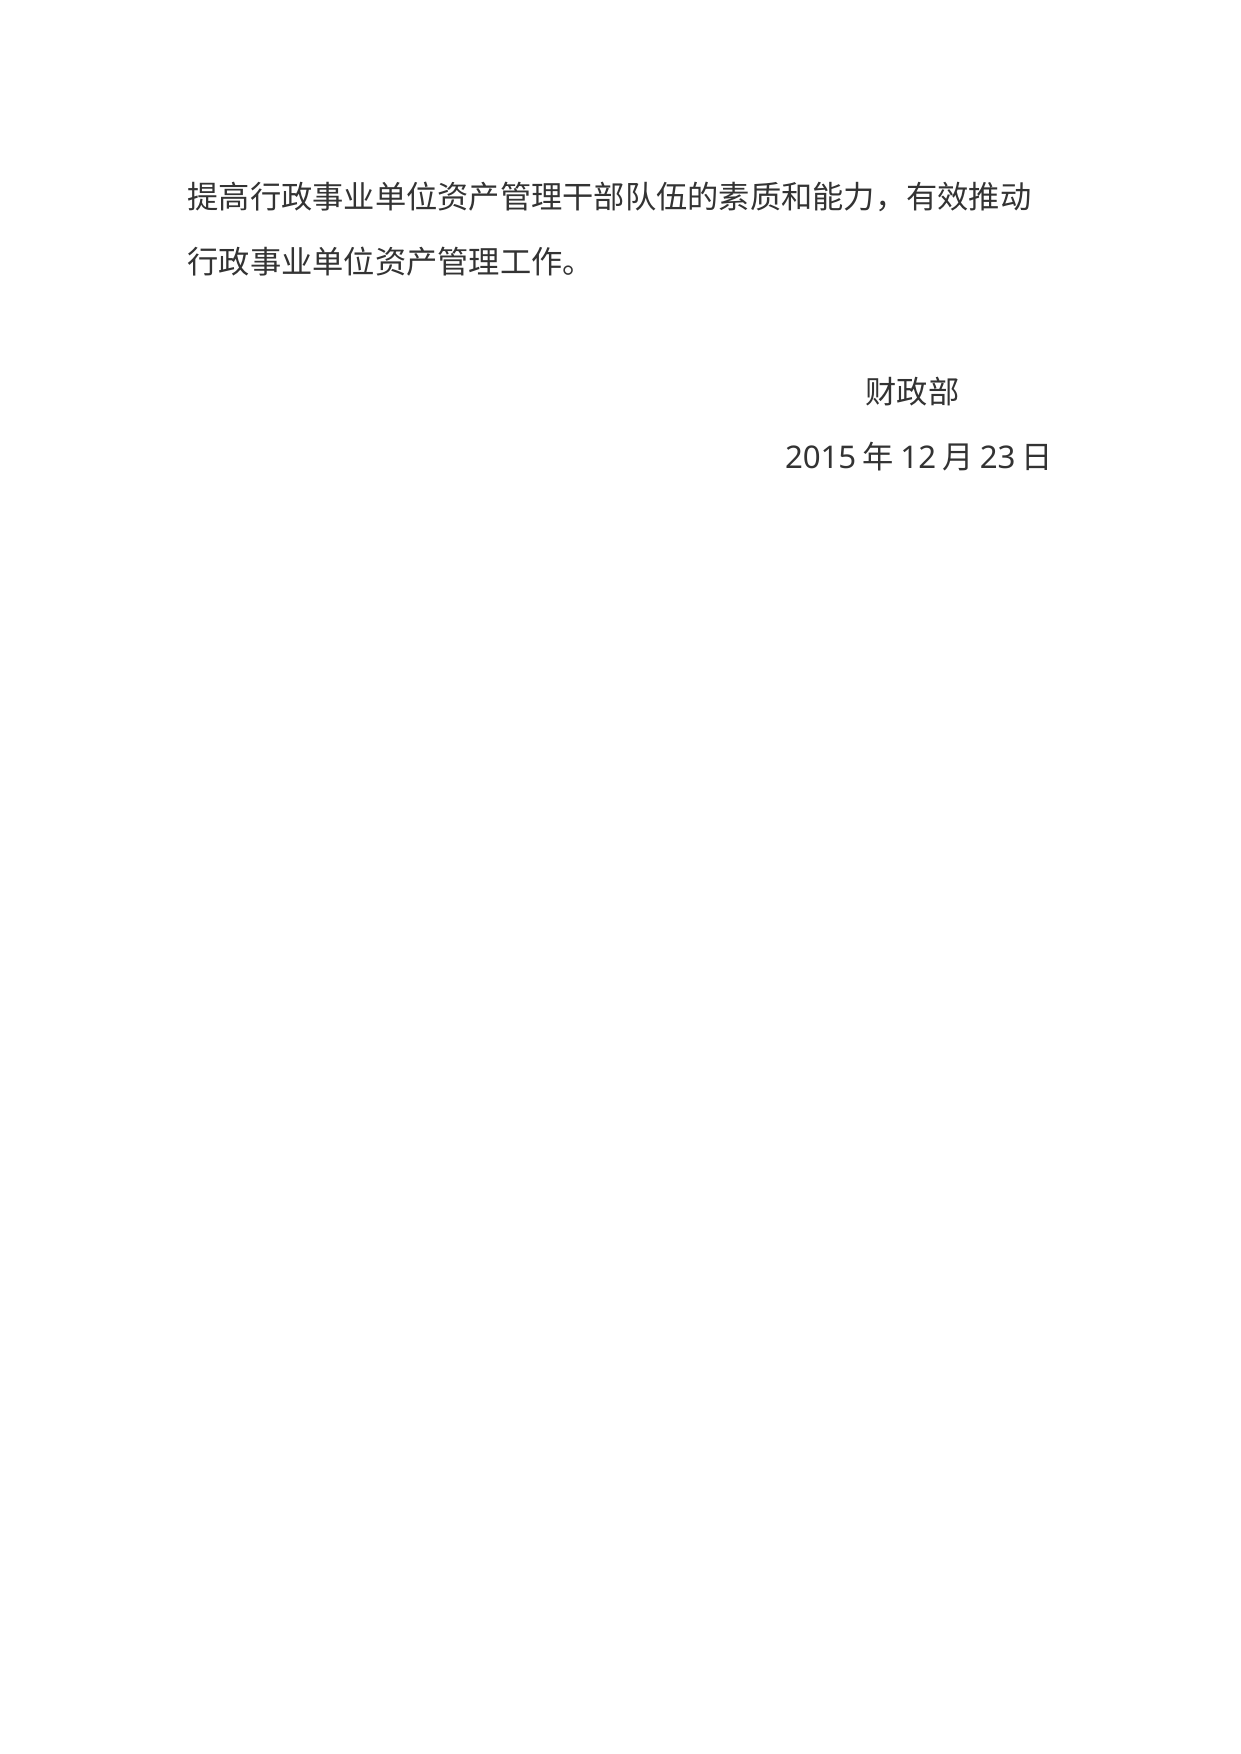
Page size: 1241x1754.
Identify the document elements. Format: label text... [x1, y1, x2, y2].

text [187, 162, 1053, 292]
text 财政部 [187, 357, 959, 422]
text 2015年12月23日 [187, 422, 1053, 487]
